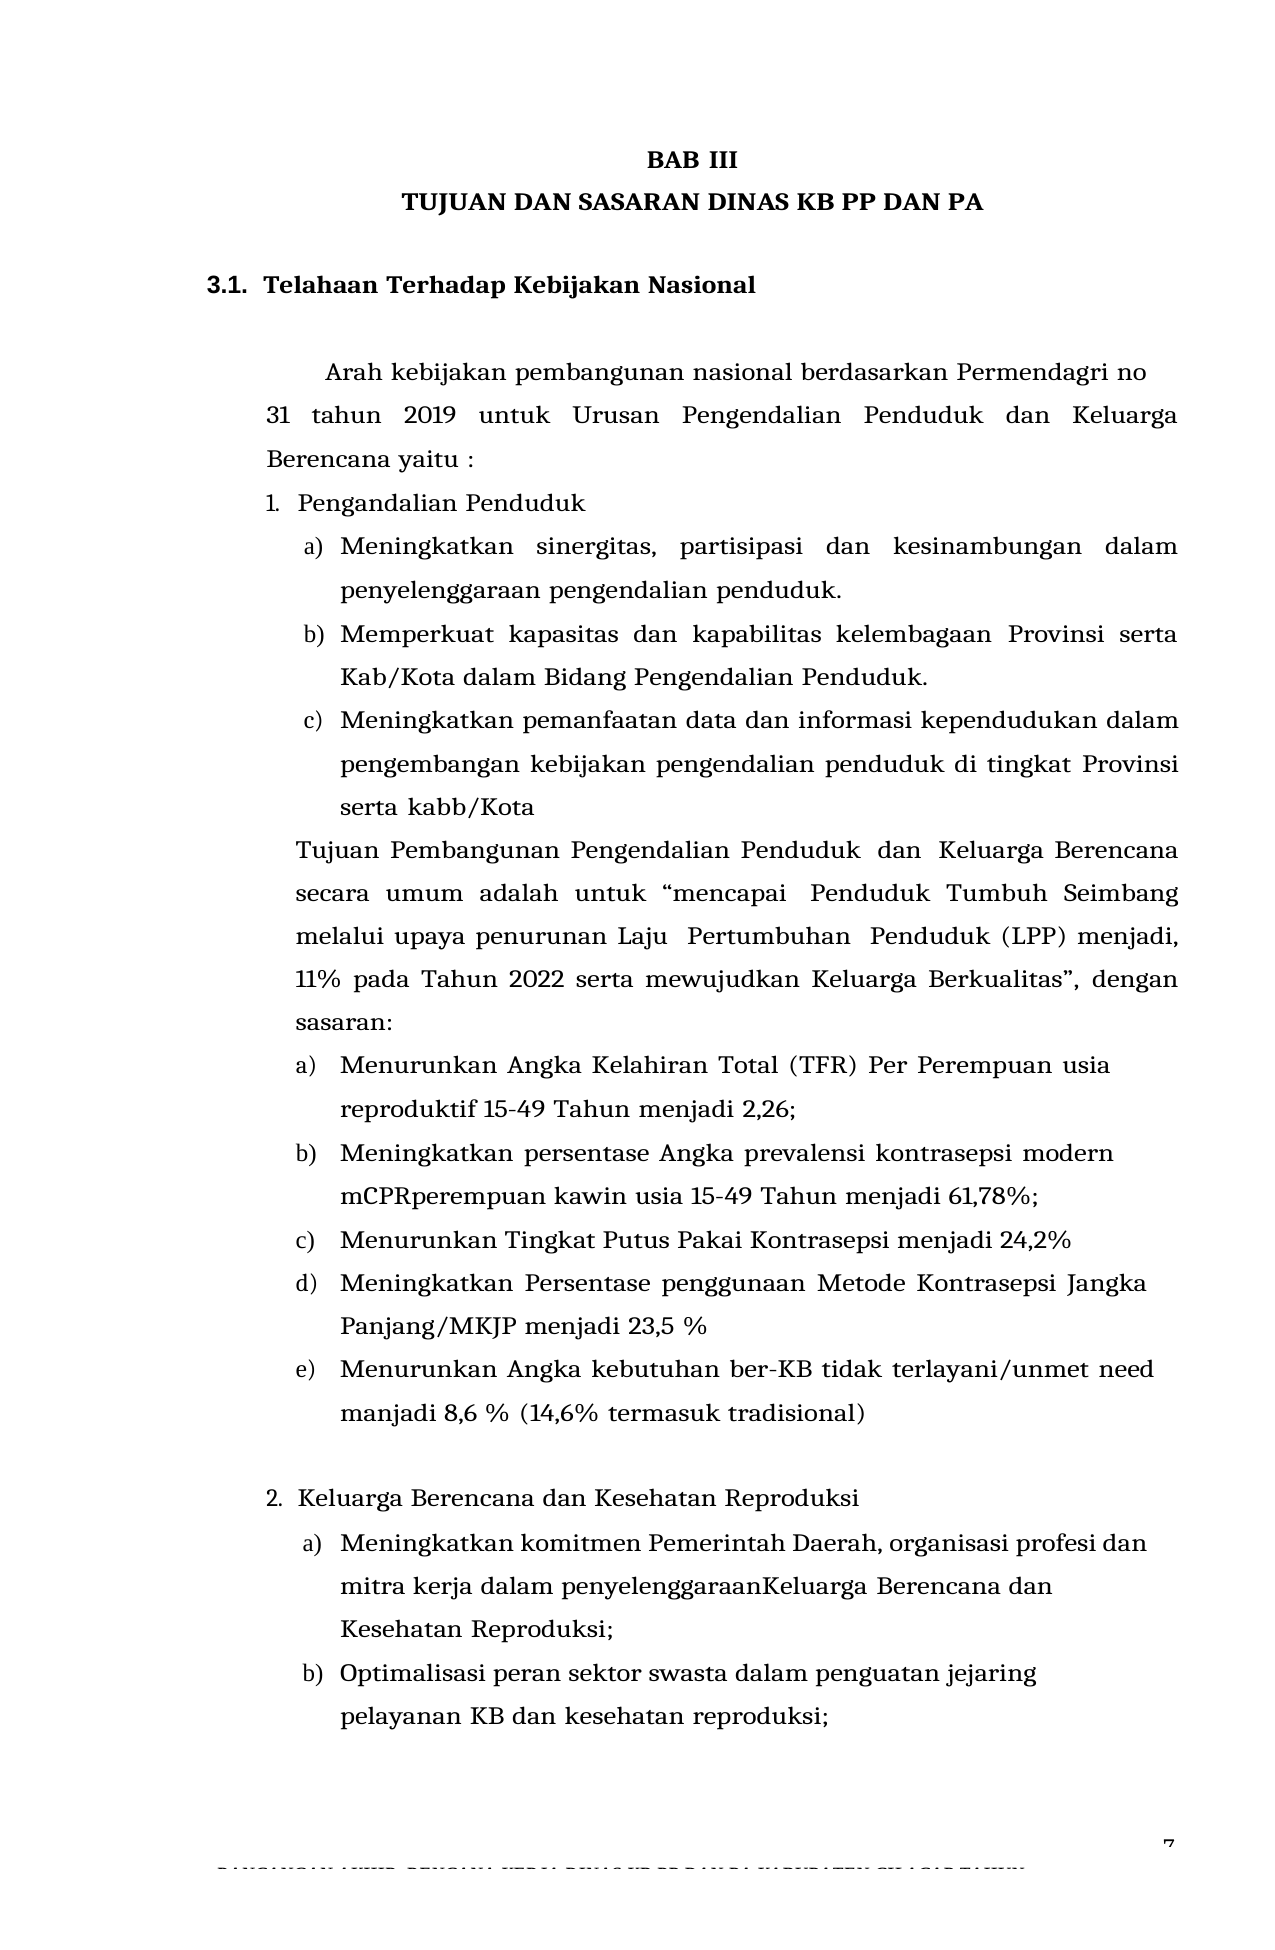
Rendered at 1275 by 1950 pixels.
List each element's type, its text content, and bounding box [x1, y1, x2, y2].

text TUJUAN DAN SASARAN DINAS KB PP DAN PA [206, 187, 1179, 216]
list Keluarga Berencana dan Kesehatan Reproduksi [266, 1484, 1237, 1513]
text 31 tahun 2019 untuk Urusan Pengendalian Penduduk dan Keluarga Berencana yaitu : [266, 401, 1178, 473]
text Arah kebijakan pembangunan nasional berdasarkan Permendagri no [325, 358, 1237, 387]
list Memperkuat kapasitas dan kapabilitas kelembagaan Provinsi serta Kab/Kota dalam Bidang Pengendalian Penduduk. [303, 619, 1178, 692]
list Optimalisasi peran sektor swasta dalam penguatan jejaring pelayanan KB dan kesehatan reproduksi; [302, 1658, 1076, 1731]
list Meningkatkan Persentase penggunaan Metode Kontrasepsi Jangka Panjang/MKJP menjadi 23,5 % [296, 1268, 1178, 1341]
list Menurunkan Angka Kelahiran Total (TFR) Per Perempuan usia reproduktif 15-49 Tahun menjadi 2,26; [296, 1051, 1178, 1123]
subtitle Telahaan Terhadap Kebijakan Nasional [207, 270, 1237, 299]
list Meningkatkan pemanfaatan data dan informasi kependudukan dalam pengembangan kebijakan pengendalian penduduk di tingkat Provinsi serta kabb/Kota [303, 706, 1179, 821]
list Pengandalian Penduduk [266, 488, 1237, 517]
text Tujuan Pembangunan Pengendalian Penduduk dan Keluarga Berencana secara umum adalah untuk “mencapai Penduduk Tumbuh Seimbang melalui upaya penurunan Laju Pertumbuhan Penduduk (LPP) menjadi, 11% pada Tahun 2022 serta mewujudkan Keluarga Berkualitas”, dengan sasaran: [295, 836, 1179, 1037]
list Menurunkan Angka kebutuhan ber-KB tidak terlayani/unmet need manjadi 8,6 % (14,6% termasuk tradisional) [296, 1355, 1178, 1427]
list Menurunkan Tingkat Putus Pakai Kontrasepsi menjadi 24,2% [295, 1226, 1237, 1254]
list Meningkatkan sinergitas, partisipasi dan kesinambungan dalam penyelenggaraan pengendalian penduduk. [303, 531, 1178, 604]
subtitle BAB III [206, 146, 1179, 175]
list Meningkatkan komitmen Pemerintah Daerah, organisasi profesi dan mitra kerja dalam penyelenggaraanKeluarga Berencana dan Kesehatan Reproduksi; [302, 1528, 1177, 1643]
list Meningkatkan persentase Angka prevalensi kontrasepsi modern mCPRperempuan kawin usia 15-49 Tahun menjadi 61,78%; [296, 1138, 1179, 1211]
